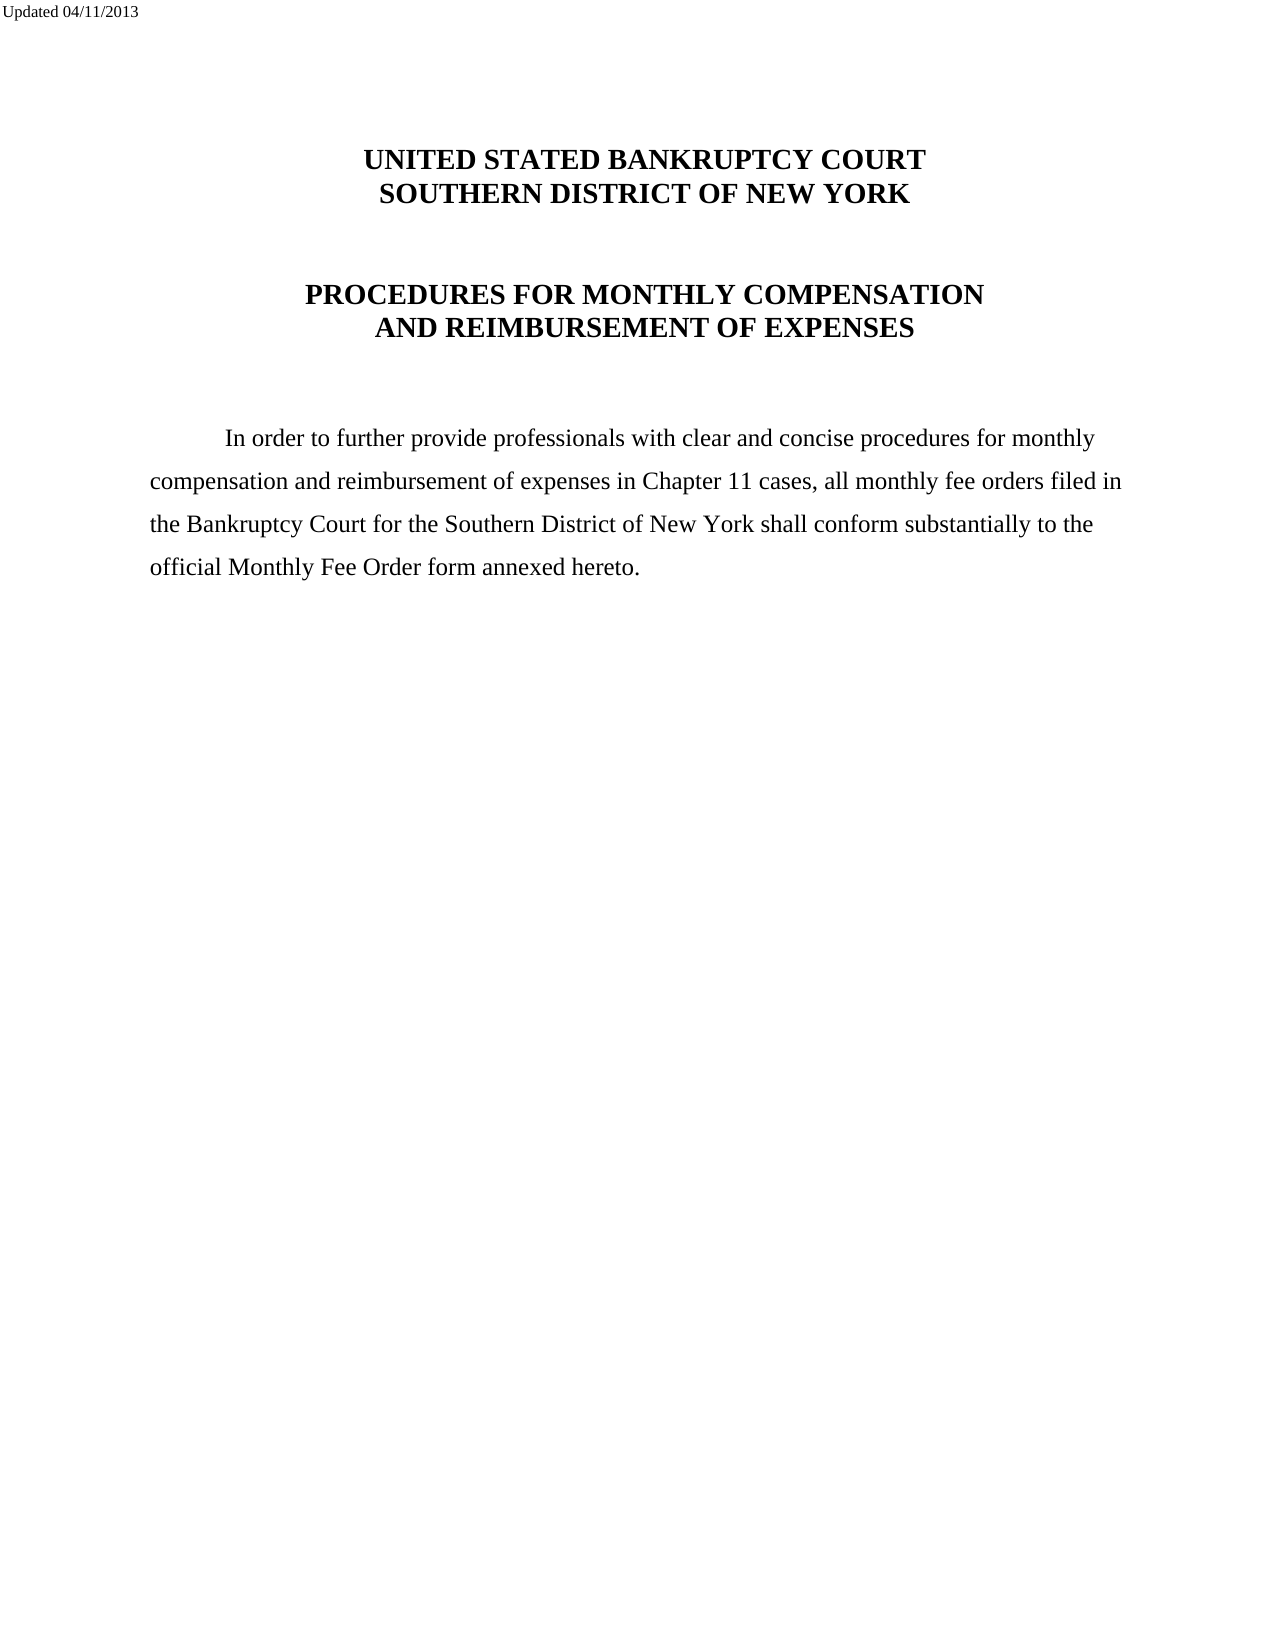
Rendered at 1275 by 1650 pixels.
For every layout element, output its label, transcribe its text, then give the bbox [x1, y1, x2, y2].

text In order to further provide professionals with clear and concise procedures for monthly compensation and reimbursement of expenses in Chapter 11 cases, all monthly fee orders filed in the Bankruptcy Court for the Southern District of New York shall conform substantially to the official Monthly Fee Order form annexed hereto. [149, 423, 1124, 581]
subtitle UNITED STATED BANKRUPTCY COURT SOUTHERN DISTRICT OF NEW YORK [304, 142, 985, 209]
text PROCEDURES FOR MONTHLY COMPENSATION AND REIMBURSEMENT OF EXPENSES [305, 277, 985, 344]
